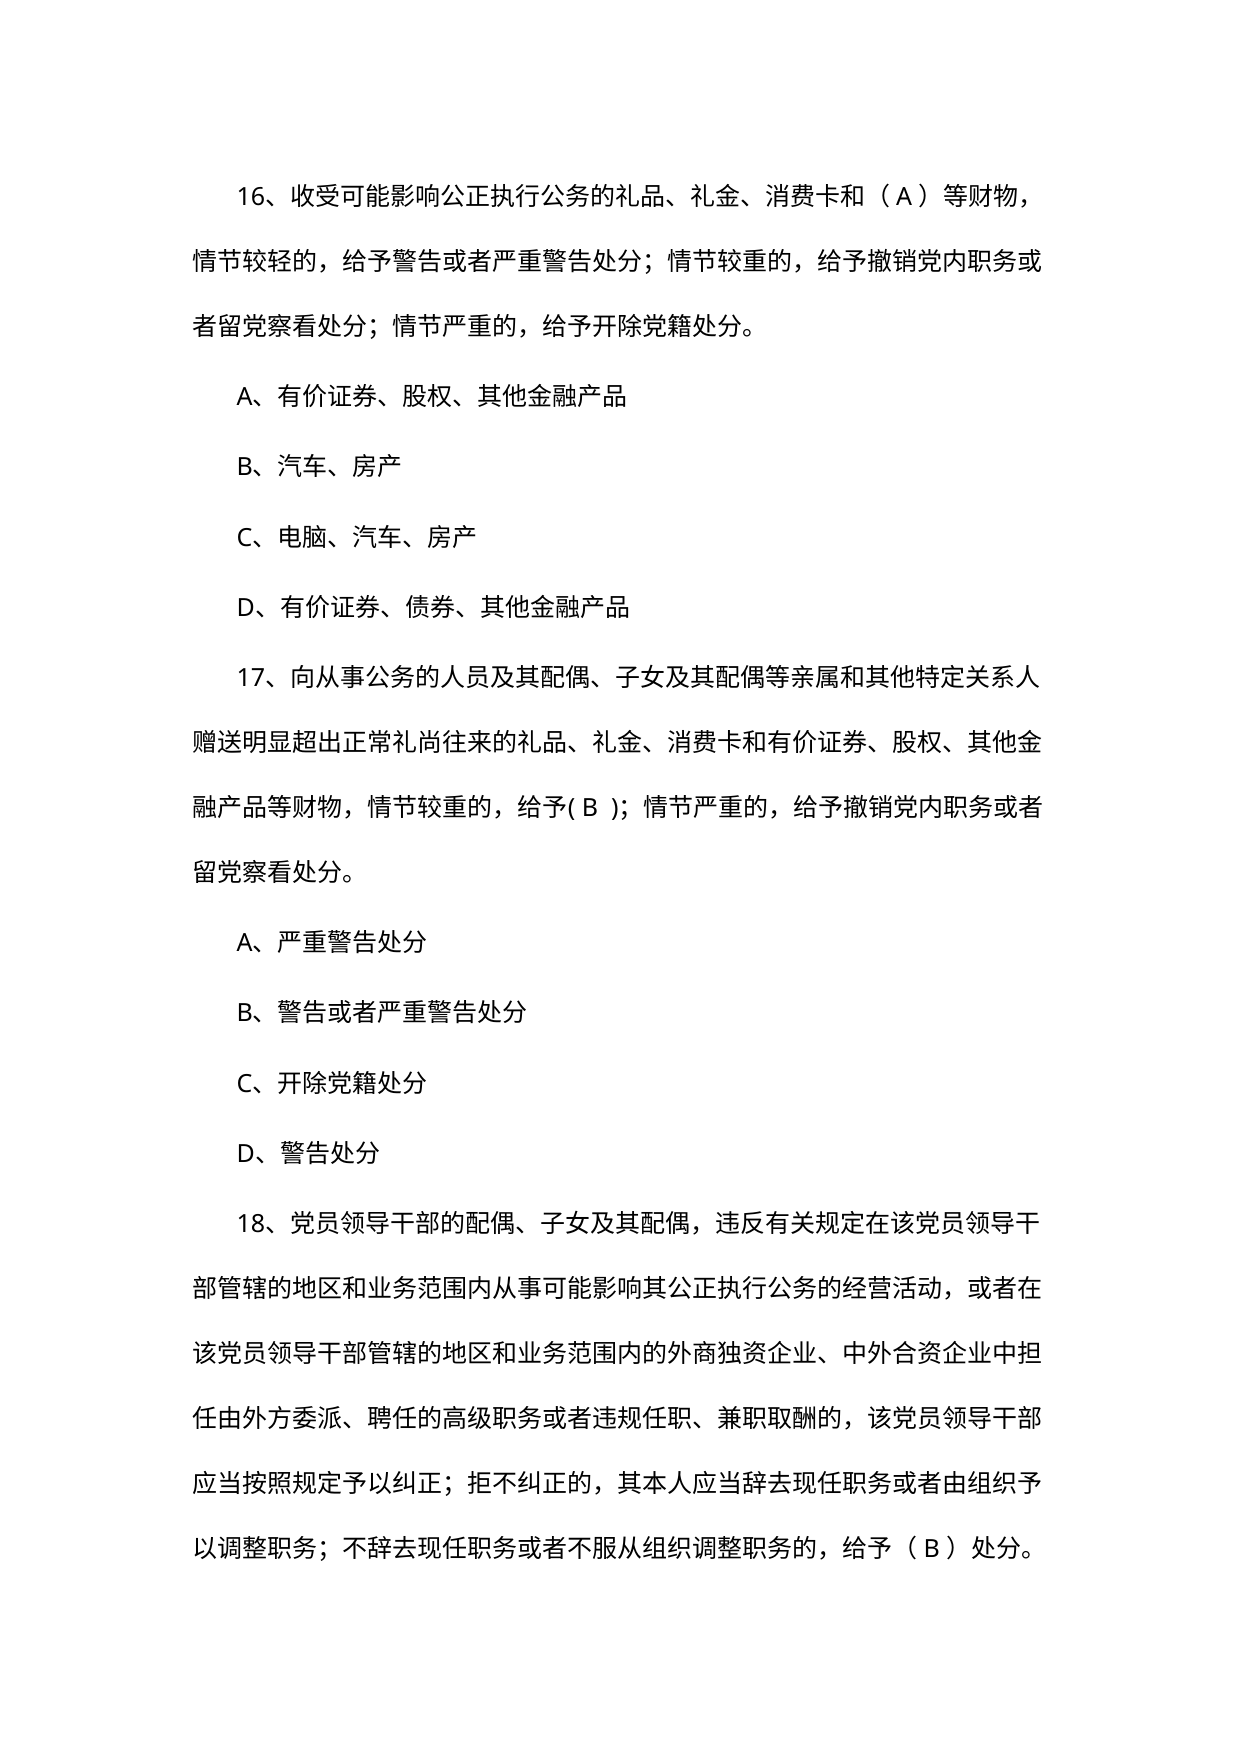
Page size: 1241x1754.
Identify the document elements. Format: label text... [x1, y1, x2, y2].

text D、警告处分 [193, 1119, 1047, 1184]
text B、警告或者严重警告处分 [193, 978, 1047, 1043]
text 18、党员领导干部的配偶、子女及其配偶，违反有关规定在该党员领导干部管辖的地区和业务范围内从事可能影响其公正执行公务的经营活动，或者在该党员领导干部管辖的地区和业务范围内的外商独资企业、中外合资企业中担任由外方委派、聘任的高级职务或者违规任职、兼职取酬的，该党员领导干部应当按照规定予以纠正；拒不纠正的，其本人应当辞去现任职务或者由组织予以调整职务；不辞去现任职务或者不服从组织调整职务的，给予（ B ）处分。 [193, 1189, 1047, 1579]
text D、有价证券、债券、其他金融产品 [193, 573, 1047, 638]
text B、汽车、房产 [193, 432, 1047, 497]
text C、电脑、汽车、房产 [193, 503, 1047, 568]
text C、开除党籍处分 [193, 1049, 1047, 1114]
text A、有价证券、股权、其他金融产品 [193, 362, 1047, 427]
text A、严重警告处分 [193, 908, 1047, 973]
text 17、向从事公务的人员及其配偶、子女及其配偶等亲属和其他特定关系人赠送明显超出正常礼尚往来的礼品、礼金、消费卡和有价证券、股权、其他金融产品等财物，情节较重的，给予( B )；情节严重的，给予撤销党内职务或者留党察看处分。 [193, 643, 1047, 903]
text 16、收受可能影响公正执行公务的礼品、礼金、消费卡和（ A ）等财物，情节较轻的，给予警告或者严重警告处分；情节较重的，给予撤销党内职务或者留党察看处分；情节严重的，给予开除党籍处分。 [193, 162, 1047, 357]
